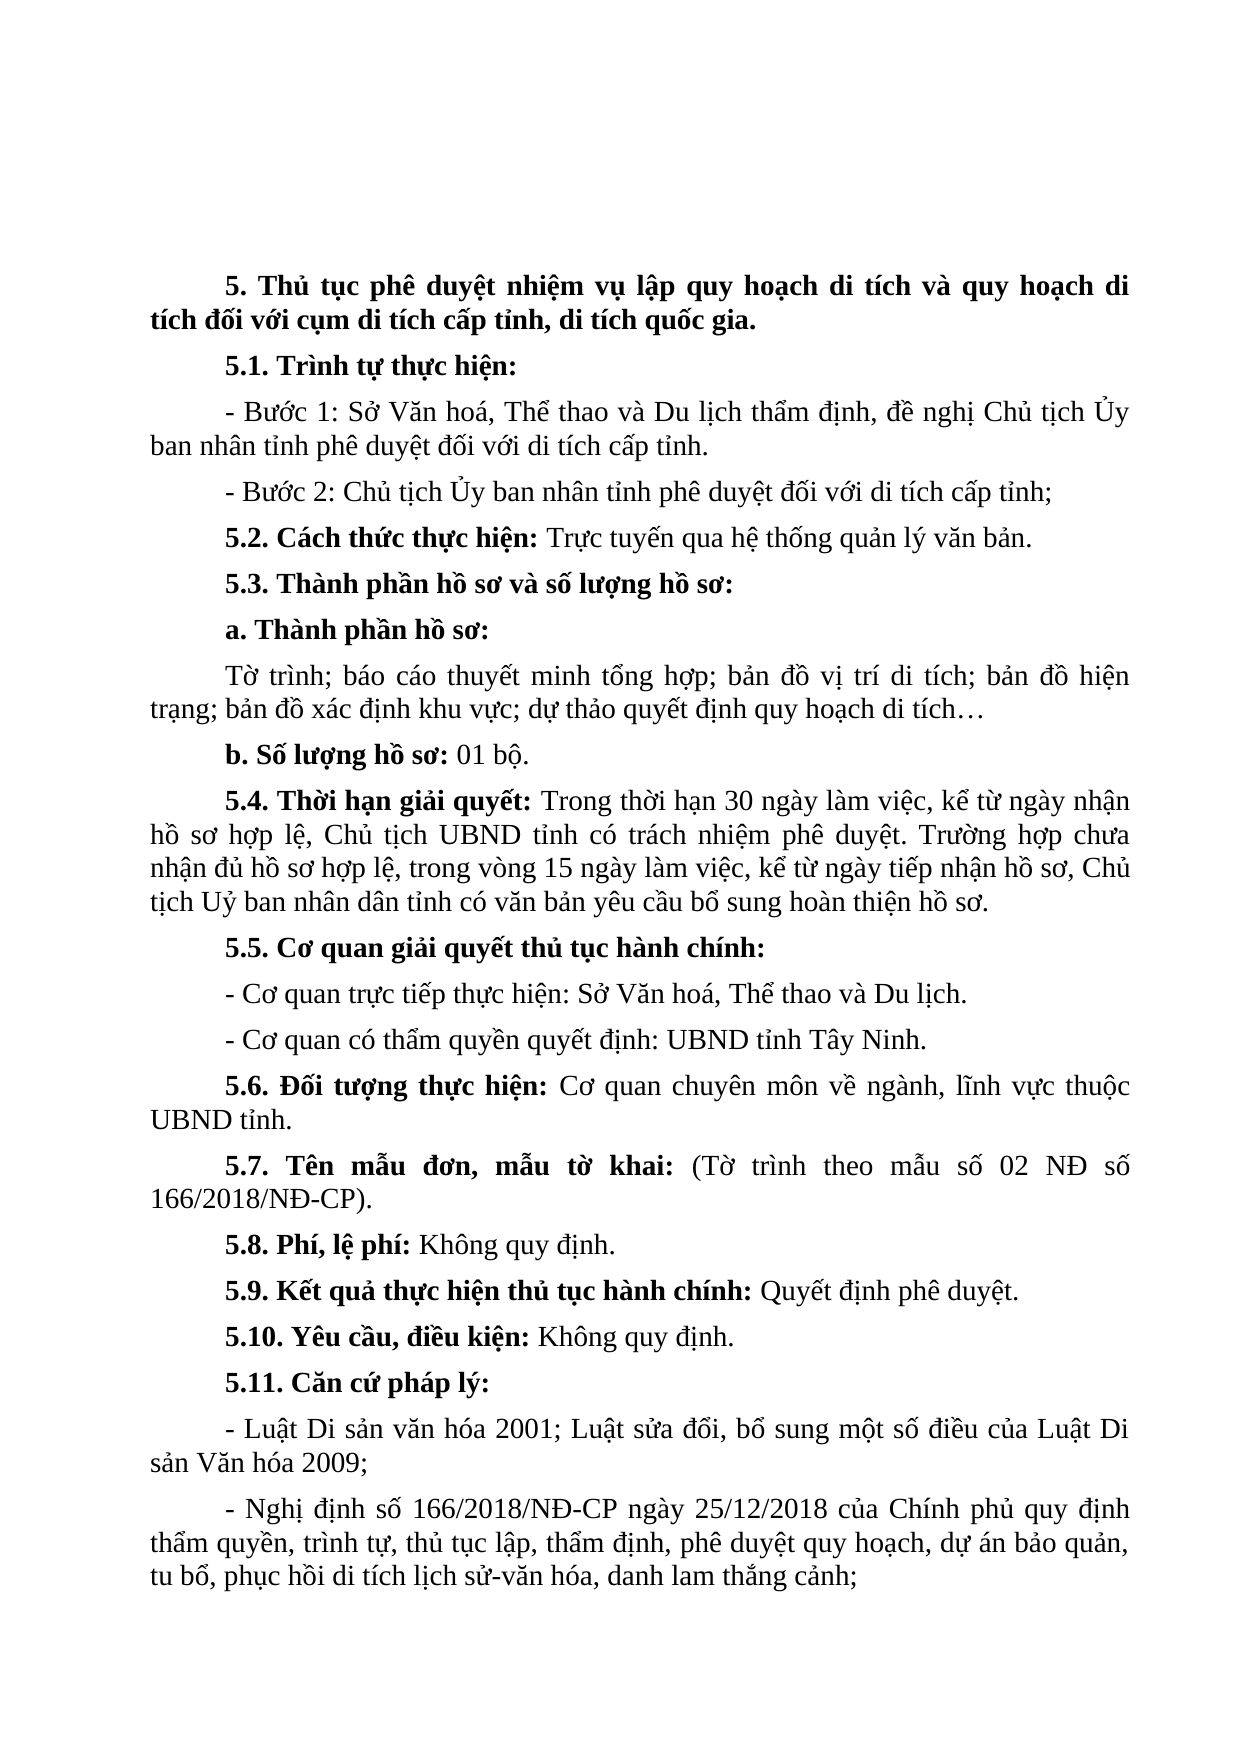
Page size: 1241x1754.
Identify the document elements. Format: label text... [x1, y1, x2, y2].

text a. Thành phần hồ sơ: [150, 612, 1131, 645]
text - Nghị định số 166/2018/NĐ-CP ngày 25/12/2018 của Chính phủ quy định thẩm quyền, trình tự, thủ tục lập, thẩm định, phê duyệt quy hoạch, dự án bảo quản, tu bổ, phục hồi di tích lịch sử-văn hóa, danh lam thắng cảnh; [150, 1491, 1131, 1592]
text 5.2. Cách thức thực hiện: Trực tuyến qua hệ thống quản lý văn bản. [150, 520, 1131, 553]
text 5.7. Tên mẫu đơn, mẫu tờ khai: (Tờ trình theo mẫu số 02 NĐ số 166/2018/NĐ-CP). [150, 1148, 1131, 1215]
text - Luật Di sản văn hóa 2001; Luật sửa đổi, bổ sung một số điều của Luật Di sản Văn hóa 2009; [150, 1412, 1131, 1479]
text Tờ trình; báo cáo thuyết minh tổng hợp; bản đồ vị trí di tích; bản đồ hiện trạng; bản đồ xác định khu vực; dự thảo quyết định quy hoạch di tích… [150, 658, 1131, 725]
text 5.9. Kết quả thực hiện thủ tục hành chính: Quyết định phê duyệt. [150, 1273, 1131, 1307]
text b. Số lượng hồ sơ: 01 bộ. [150, 737, 1131, 771]
text 5.3. Thành phần hồ sơ và số lượng hồ sơ: [150, 566, 1131, 599]
text - Cơ quan có thẩm quyền quyết định: UBND tỉnh Tây Ninh. [150, 1022, 1131, 1056]
text - Bước 2: Chủ tịch Ủy ban nhân tỉnh phê duyệt đối với di tích cấp tỉnh; [150, 474, 1131, 507]
text 5.8. Phí, lệ phí: Không quy định. [150, 1227, 1131, 1261]
text 5.10. Yêu cầu, điều kiện: Không quy định. [150, 1319, 1131, 1353]
text - Cơ quan trực tiếp thực hiện: Sở Văn hoá, Thể thao và Du lịch. [150, 976, 1131, 1010]
text 5. Thủ tục phê duyệt nhiệm vụ lập quy hoạch di tích và quy hoạch di tích đối với cụm di tích cấp tỉnh, di tích quốc gia. [150, 268, 1131, 336]
text 5.5. Cơ quan giải quyết thủ tục hành chính: [150, 930, 1131, 964]
text 5.1. Trình tự thực hiện: [150, 348, 1131, 382]
text - Bước 1: Sở Văn hoá, Thể thao và Du lịch thẩm định, đề nghị Chủ tịch Ủy ban nhân tỉnh phê duyệt đối với di tích cấp tỉnh. [150, 394, 1131, 461]
text 5.11. Căn cứ pháp lý: [150, 1366, 1131, 1399]
text 5.6. Đối tượng thực hiện: Cơ quan chuyên môn về ngành, lĩnh vực thuộc UBND tỉnh. [150, 1068, 1131, 1135]
text 5.4. Thời hạn giải quyết: Trong thời hạn 30 ngày làm việc, kể từ ngày nhận hồ sơ hợp lệ, Chủ tịch UBND tỉnh có trách nhiệm phê duyệt. Trường hợp chưa nhận đủ hồ sơ hợp lệ, trong vòng 15 ngày làm việc, kể từ ngày tiếp nhận hồ sơ, Chủ tịch Uỷ ban nhân dân tỉnh có văn bản yêu cầu bổ sung hoàn thiện hồ sơ. [150, 783, 1131, 918]
